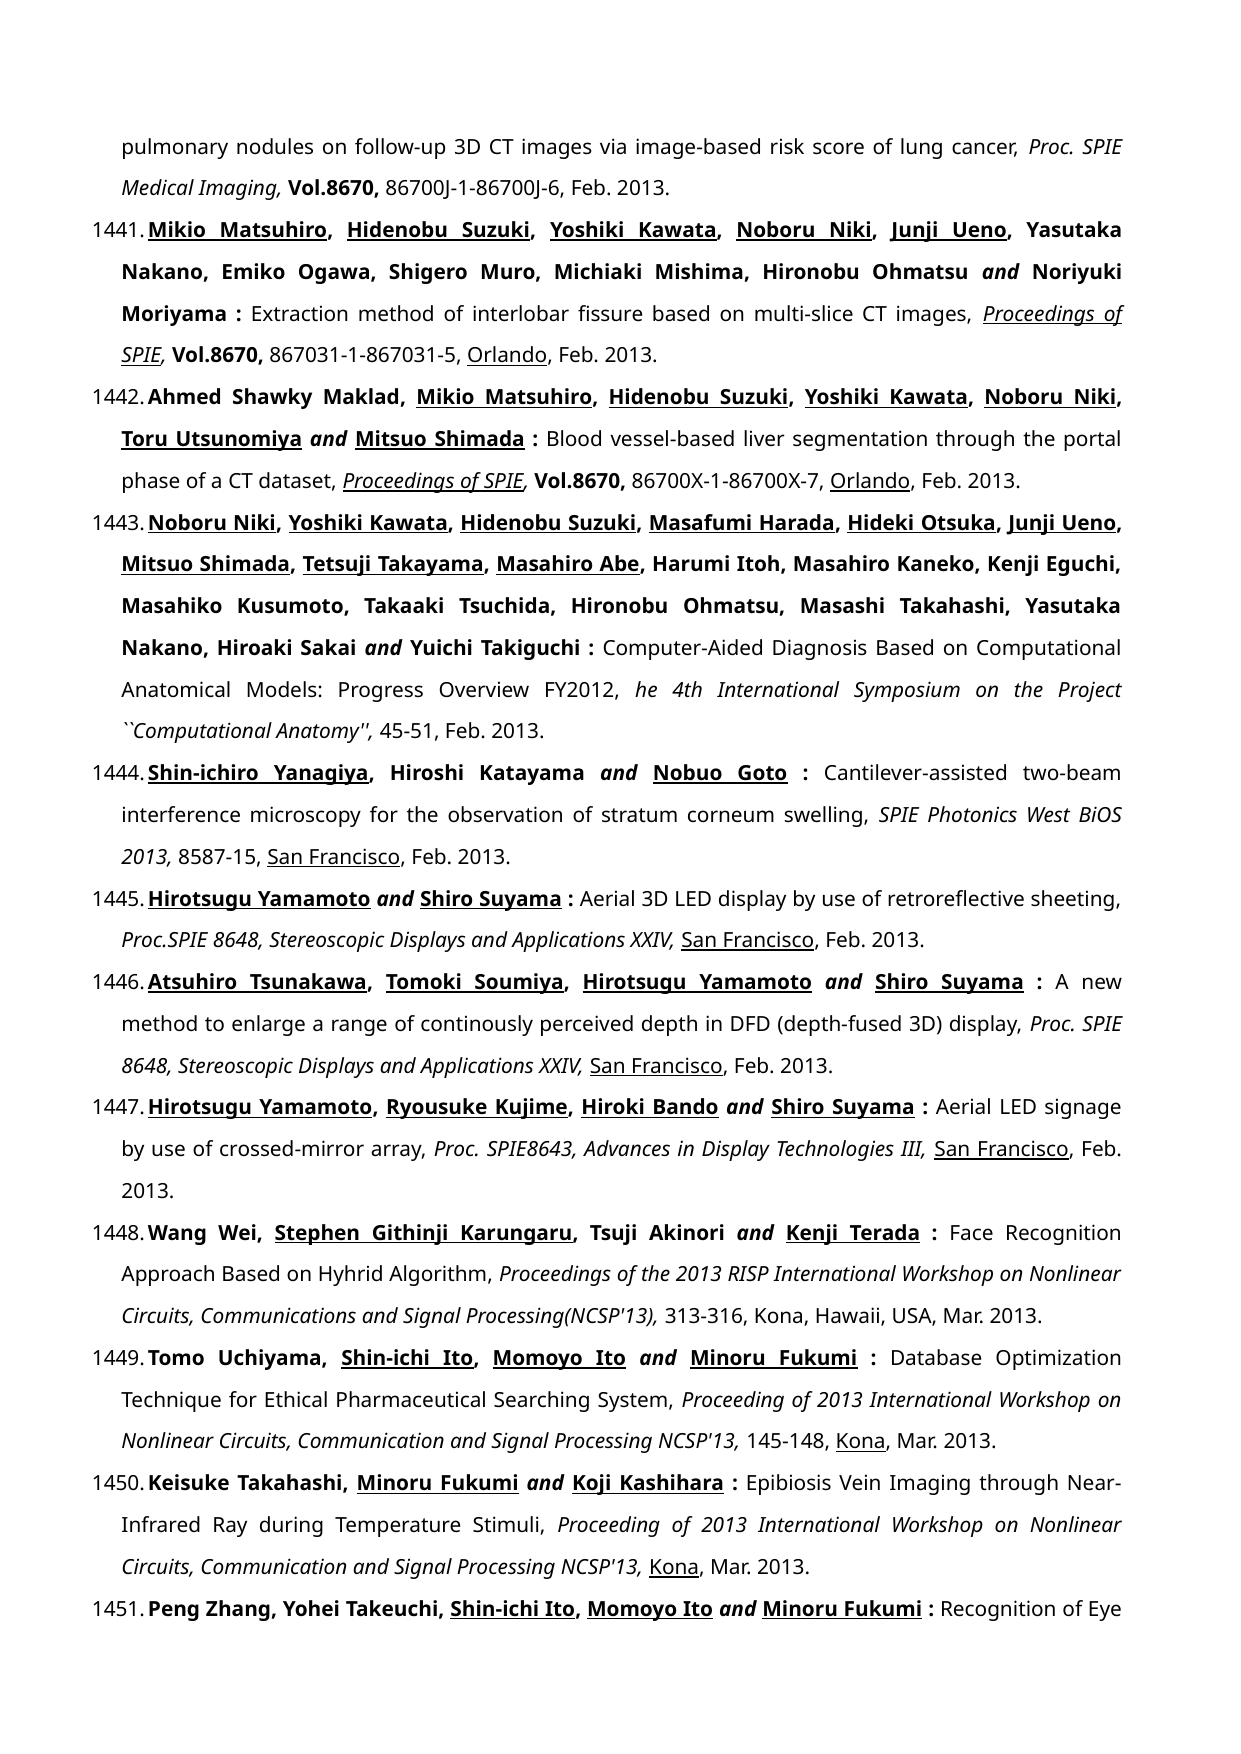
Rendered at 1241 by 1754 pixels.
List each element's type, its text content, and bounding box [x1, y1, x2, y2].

list Mikio Matsuhiro, Hidenobu Suzuki, Yoshiki Kawata, Noboru Niki, Junji Ueno, Yasutaka Nakano, Emiko Ogawa, Shigero Muro, Michiaki Mishima, Hironobu Ohmatsu and Noriyuki Moriyama : Extraction method of interlobar fissure based on multi-slice CT images, Proceedings of SPIE, Vol.8670, 867031-1-867031-5, Orlando, Feb. 2013. [92, 209, 1122, 376]
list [92, 1587, 1122, 1629]
list Hirotsugu Yamamoto, Ryousuke Kujime, Hiroki Bando and Shiro Suyama : Aerial LED signage by use of crossed-mirror array, Proc. SPIE8643, Advances in Display Technologies III, San Francisco, Feb. 2013. [92, 1086, 1122, 1211]
list Hirotsugu Yamamoto and Shiro Suyama : Aerial 3D LED display by use of retroreflective sheeting, Proc.SPIE 8648, Stereoscopic Displays and Applications XXIV, San Francisco, Feb. 2013. [92, 877, 1122, 961]
list Keisuke Takahashi, Minoru Fukumi and Koji Kashihara : Epibiosis Vein Imaging through Near-Infrared Ray during Temperature Stimuli, Proceeding of 2013 International Workshop on Nonlinear Circuits, Communication and Signal Processing NCSP'13, Kona, Mar. 2013. [92, 1462, 1122, 1587]
list Tomo Uchiyama, Shin-ichi Ito, Momoyo Ito and Minoru Fukumi : Database Optimization Technique for Ethical Pharmaceutical Searching System, Proceeding of 2013 International Workshop on Nonlinear Circuits, Communication and Signal Processing NCSP'13, 145-148, Kona, Mar. 2013. [92, 1336, 1122, 1462]
list Shin-ichiro Yanagiya, Hiroshi Katayama and Nobuo Goto : Cantilever-assisted two-beam interference microscopy for the observation of stratum corneum swelling, SPIE Photonics West BiOS 2013, 8587-15, San Francisco, Feb. 2013. [92, 752, 1122, 877]
list Wang Wei, Stephen Githinji Karungaru, Tsuji Akinori and Kenji Terada : Face Recognition Approach Based on Hyhrid Algorithm, Proceedings of the 2013 RISP International Workshop on Nonlinear Circuits, Communications and Signal Processing(NCSP'13), 313-316, Kona, Hawaii, USA, Mar. 2013. [92, 1211, 1122, 1336]
list Atsuhiro Tsunakawa, Tomoki Soumiya, Hirotsugu Yamamoto and Shiro Suyama : A new method to enlarge a range of continously perceived depth in DFD (depth-fused 3D) display, Proc. SPIE 8648, Stereoscopic Displays and Applications XXIV, San Francisco, Feb. 2013. [92, 961, 1122, 1086]
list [92, 125, 1122, 209]
list Ahmed Shawky Maklad, Mikio Matsuhiro, Hidenobu Suzuki, Yoshiki Kawata, Noboru Niki, Toru Utsunomiya and Mitsuo Shimada : Blood vessel-based liver segmentation through the portal phase of a CT dataset, Proceedings of SPIE, Vol.8670, 86700X-1-86700X-7, Orlando, Feb. 2013. [92, 376, 1122, 501]
list Noboru Niki, Yoshiki Kawata, Hidenobu Suzuki, Masafumi Harada, Hideki Otsuka, Junji Ueno, Mitsuo Shimada, Tetsuji Takayama, Masahiro Abe, Harumi Itoh, Masahiro Kaneko, Kenji Eguchi, Masahiko Kusumoto, Takaaki Tsuchida, Hironobu Ohmatsu, Masashi Takahashi, Yasutaka Nakano, Hiroaki Sakai and Yuichi Takiguchi : Computer-Aided Diagnosis Based on Computational Anatomical Models: Progress Overview FY2012, he 4th International Symposium on the Project ``Computational Anatomy'', 45-51, Feb. 2013. [92, 501, 1122, 752]
